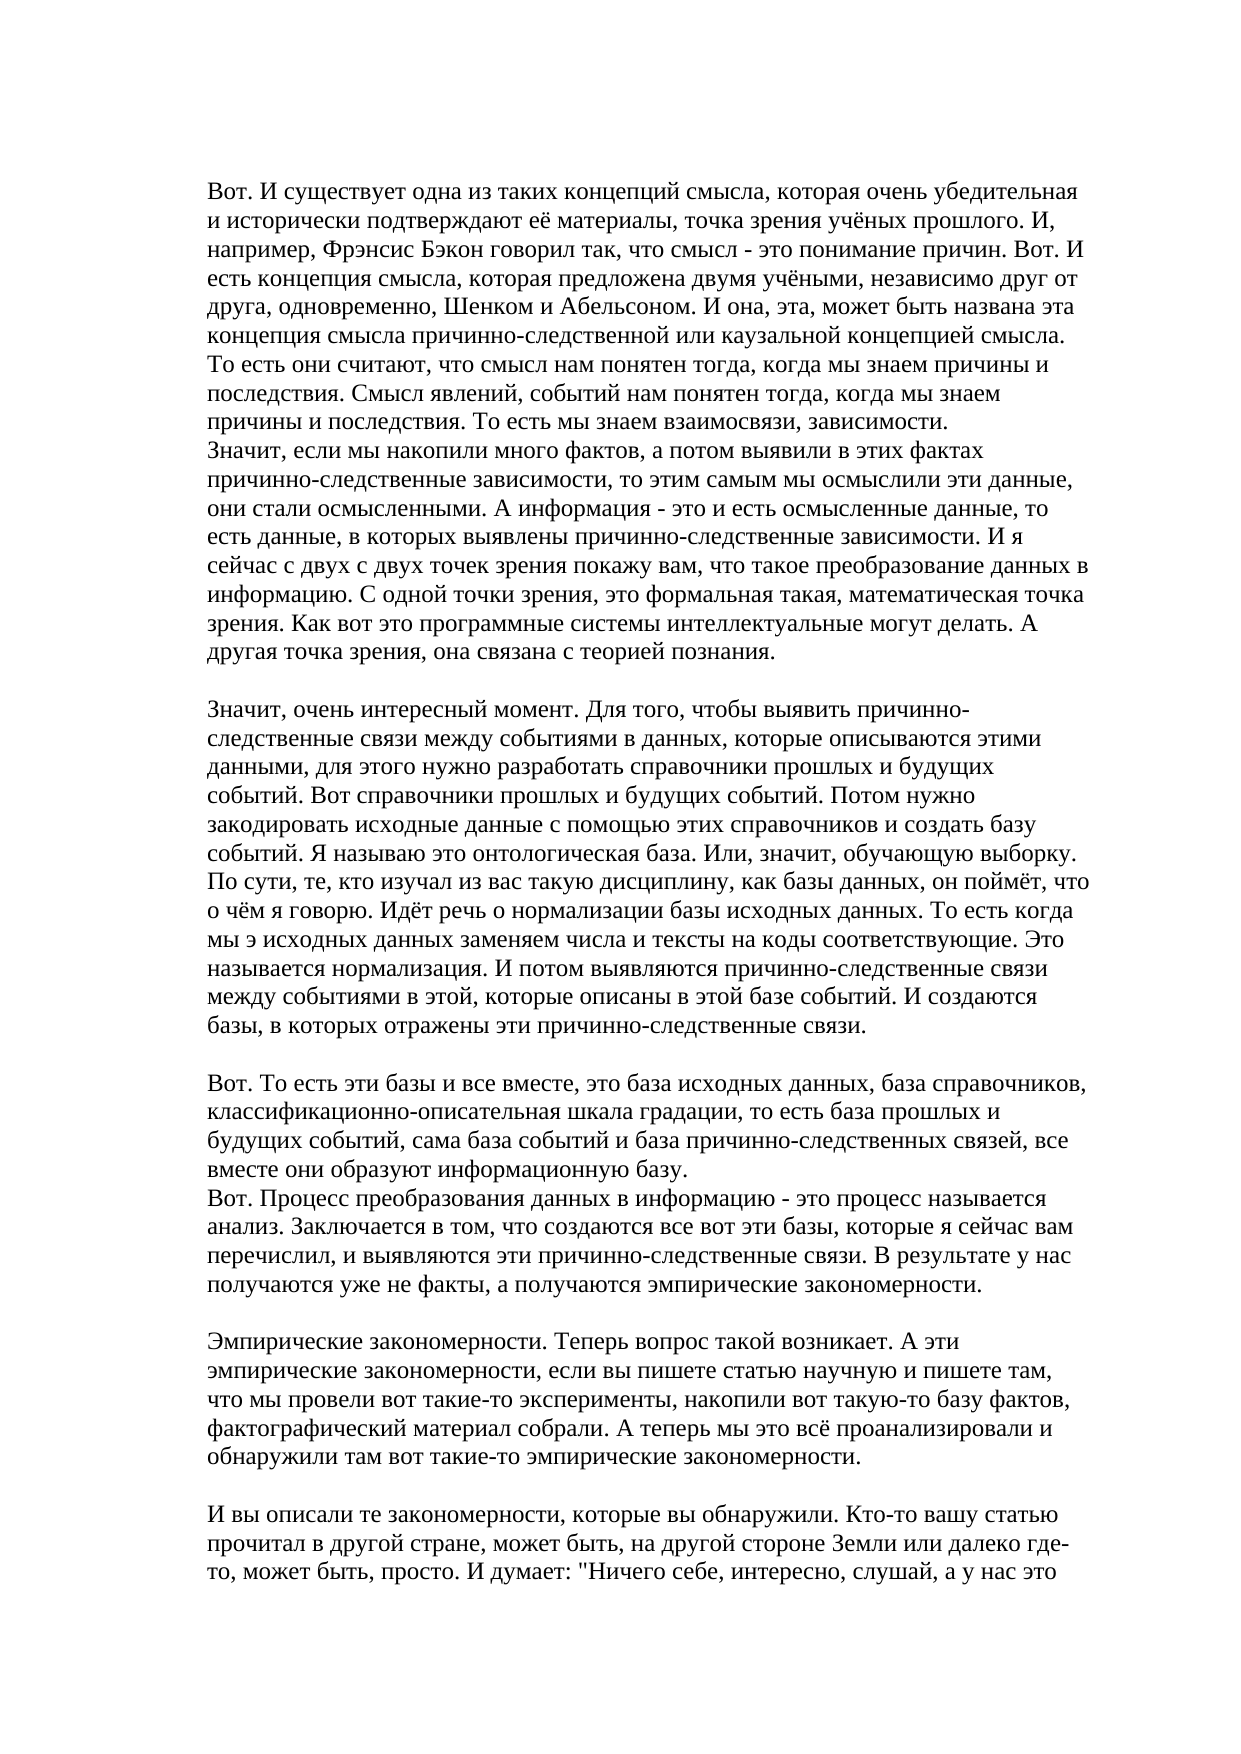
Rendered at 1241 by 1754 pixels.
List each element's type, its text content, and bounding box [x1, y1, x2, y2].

text Эмпирические закономерности. Теперь вопрос такой возникает. А эти эмпирические закономерности, если вы пишете статью научную и пишете там, что мы провели вот такие-то эксперименты, накопили вот такую-то базу фактов, фактографический материал собрали. А теперь мы это всё проанализировали и обнаружили там вот такие-то эмпирические закономерности. [207, 1326, 1092, 1470]
text Значит, если мы накопили много фактов, а потом выявили в этих фактах причинно-следственные зависимости, то этим самым мы осмыслили эти данные, они стали осмысленными. А информация - это и есть осмысленные данные, то есть данные, в которых выявлены причинно-следственные зависимости. И я сейчас с двух с двух точек зрения покажу вам, что такое преобразование данных в информацию. С одной точки зрения, это формальная такая, математическая точка зрения. Как вот это программные системы интеллектуальные могут делать. А другая точка зрения, она связана с теорией познания. [207, 435, 1092, 665]
text Вот. То есть эти базы и все вместе, это база исходных данных, база справочников, классификационно-описательная шкала градации, то есть база прошлых и будущих событий, сама база событий и база причинно-следственных связей, все вместе они образуют информационную базу. [207, 1068, 1092, 1183]
text Значит, очень интересный момент. Для того, чтобы выявить причинно-следственные связи между событиями в данных, которые описываются этими данными, для этого нужно разработать справочники прошлых и будущих событий. Вот справочники прошлых и будущих событий. Потом нужно закодировать исходные данные с помощью этих справочников и создать базу событий. Я называю это онтологическая база. Или, значит, обучающую выборку. По сути, те, кто изучал из вас такую дисциплину, как базы данных, он поймёт, что о чём я говорю. Идёт речь о нормализации базы исходных данных. То есть когда мы э исходных данных заменяем числа и тексты на коды соответствующие. Это называется нормализация. И потом выявляются причинно-следственные связи между событиями в этой, которые описаны в этой базе событий. И создаются базы, в которых отражены эти причинно-следственные связи. [207, 694, 1092, 1039]
text Вот. Процесс преобразования данных в информацию - это процесс называется анализ. Заключается в том, что создаются все вот эти базы, которые я сейчас вам перечислил, и выявляются эти причинно-следственные связи. В результате у нас получаются уже не факты, а получаются эмпирические закономерности. [207, 1183, 1092, 1298]
text Вот. И существует одна из таких концепций смысла, которая очень убедительная и исторически подтверждают её материалы, точка зрения учёных прошлого. И, например, Фрэнсис Бэкон говорил так, что смысл - это понимание причин. Вот. И есть концепция смысла, которая предложена двумя учёными, независимо друг от друга, одновременно, Шенком и Абельсоном. И она, эта, может быть названа эта концепция смысла причинно-следственной или каузальной концепцией смысла. То есть они считают, что смысл нам понятен тогда, когда мы знаем причины и последствия. Смысл явлений, событий нам понятен тогда, когда мы знаем причины и последствия. То есть мы знаем взаимосвязи, зависимости. [207, 176, 1092, 435]
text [207, 1499, 1092, 1585]
